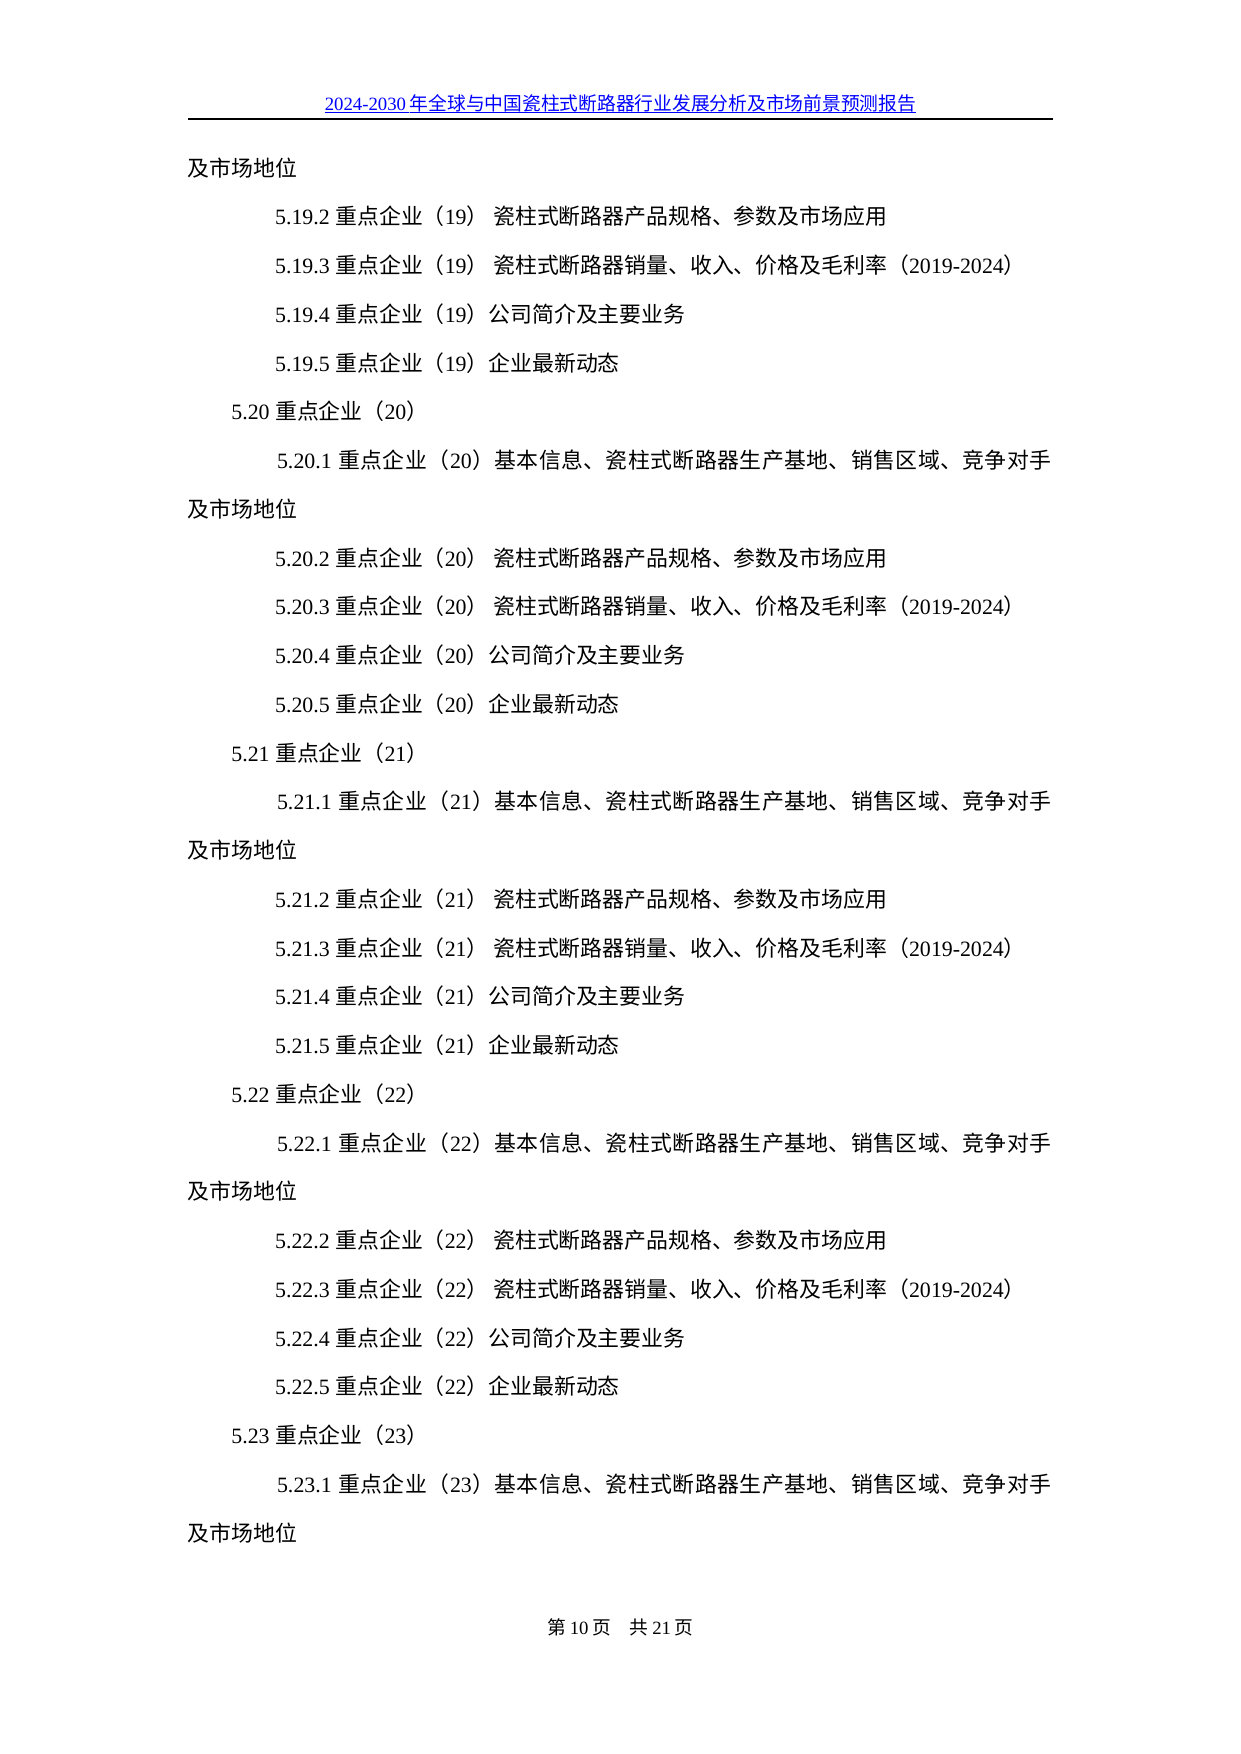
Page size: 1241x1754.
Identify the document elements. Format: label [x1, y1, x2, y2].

text [187, 150, 1053, 1548]
